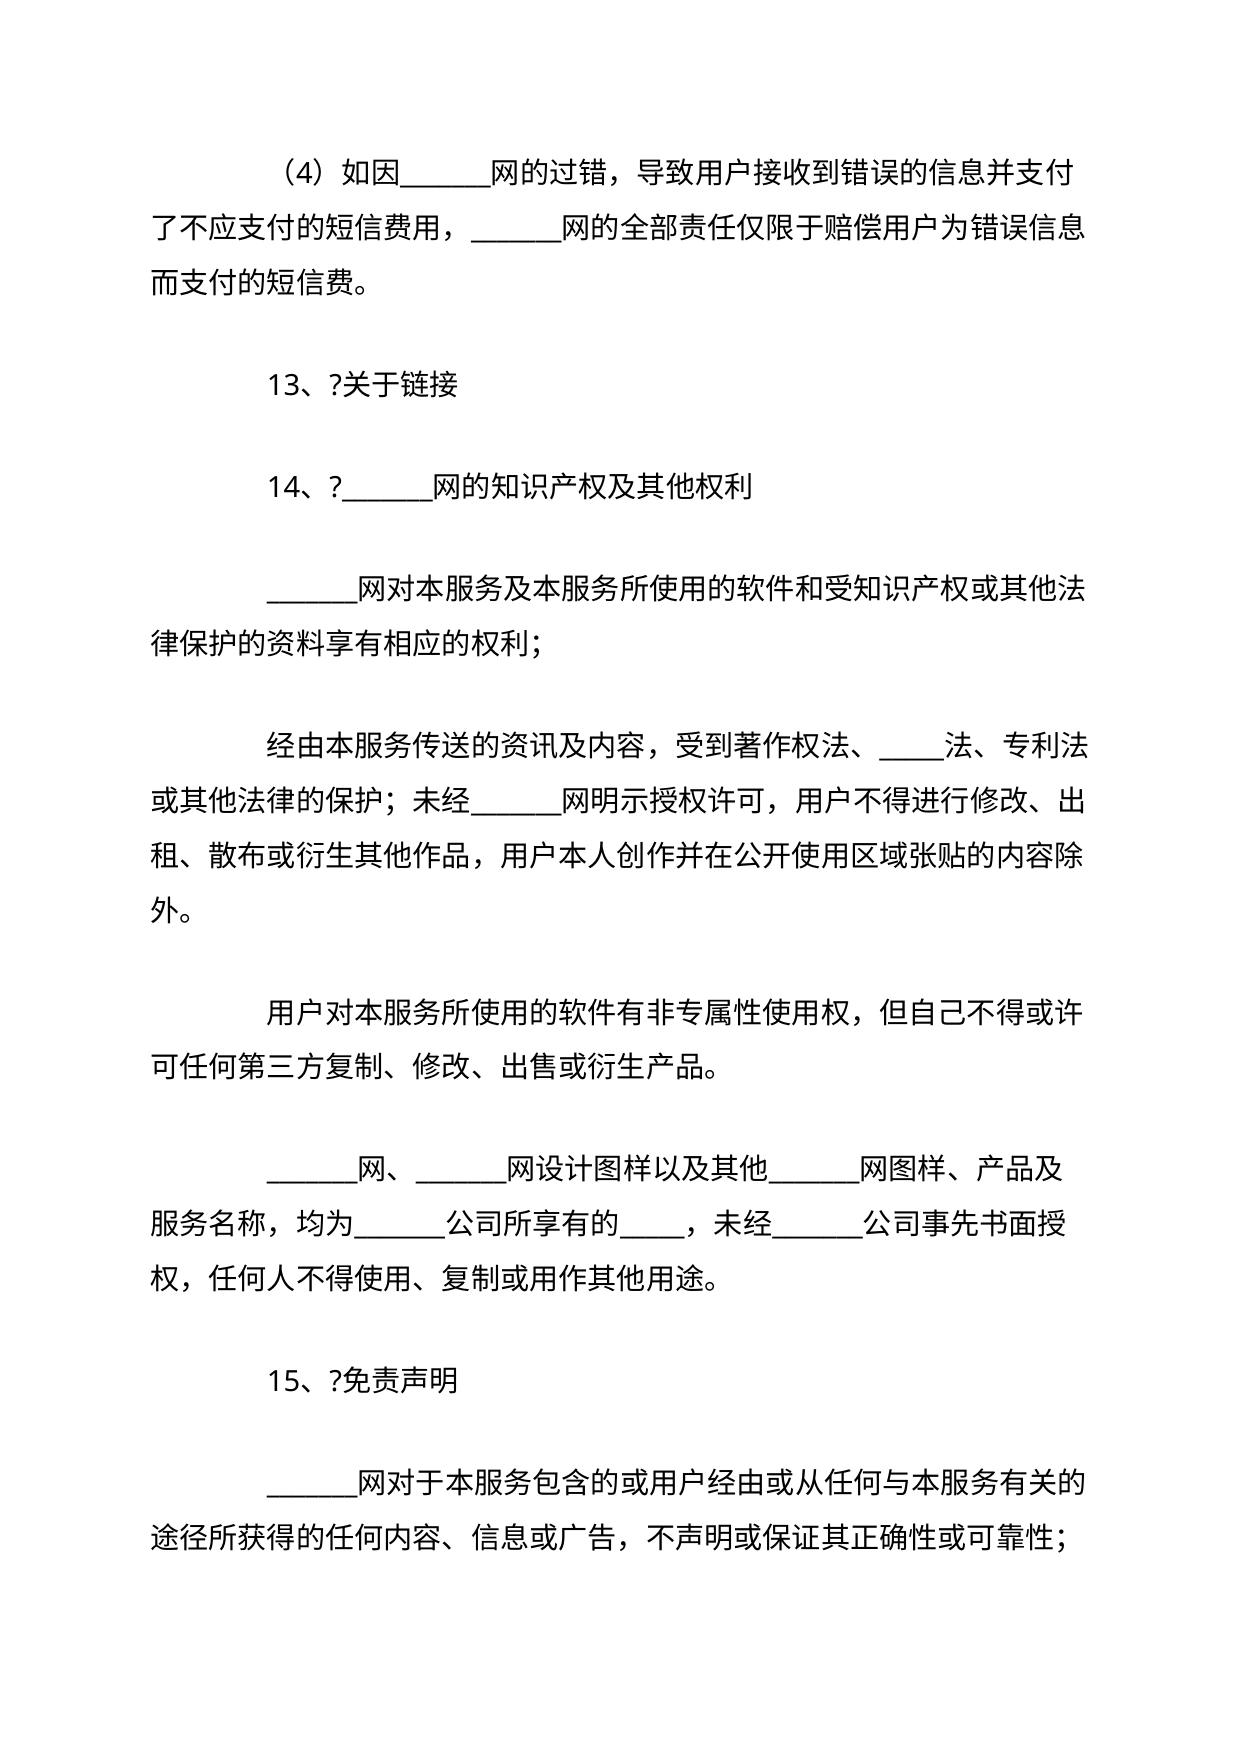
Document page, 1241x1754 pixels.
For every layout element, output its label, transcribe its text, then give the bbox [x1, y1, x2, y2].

text （4）如因_______网的过错，导致用户接收到错误的信息并支付了不应支付的短信费用，_______网的全部责任仅限于赔偿用户为错误信息而支付的短信费。 [150, 150, 1090, 302]
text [150, 1459, 1090, 1557]
text 14、?_______网的知识产权及其他权利 [150, 464, 1090, 506]
text 13、?关于链接 [150, 362, 1090, 404]
text _______网、_______网设计图样以及其他_______网图样、产品及服务名称，均为_______公司所享有的_____，未经_______公司事先书面授权，任何人不得使用、复制或用作其他用途。 [150, 1146, 1090, 1298]
text _______网对本服务及本服务所使用的软件和受知识产权或其他法律保护的资料享有相应的权利； [150, 566, 1090, 663]
text 15、?免责声明 [150, 1358, 1090, 1400]
text 用户对本服务所使用的软件有非专属性使用权，但自己不得或许可任何第三方复制、修改、出售或衍生产品。 [150, 989, 1090, 1086]
text 经由本服务传送的资讯及内容，受到著作权法、_____法、专利法或其他法律的保护；未经_______网明示授权许可，用户不得进行修改、出租、散布或衍生其他作品，用户本人创作并在公开使用区域张贴的内容除外。 [150, 722, 1090, 930]
